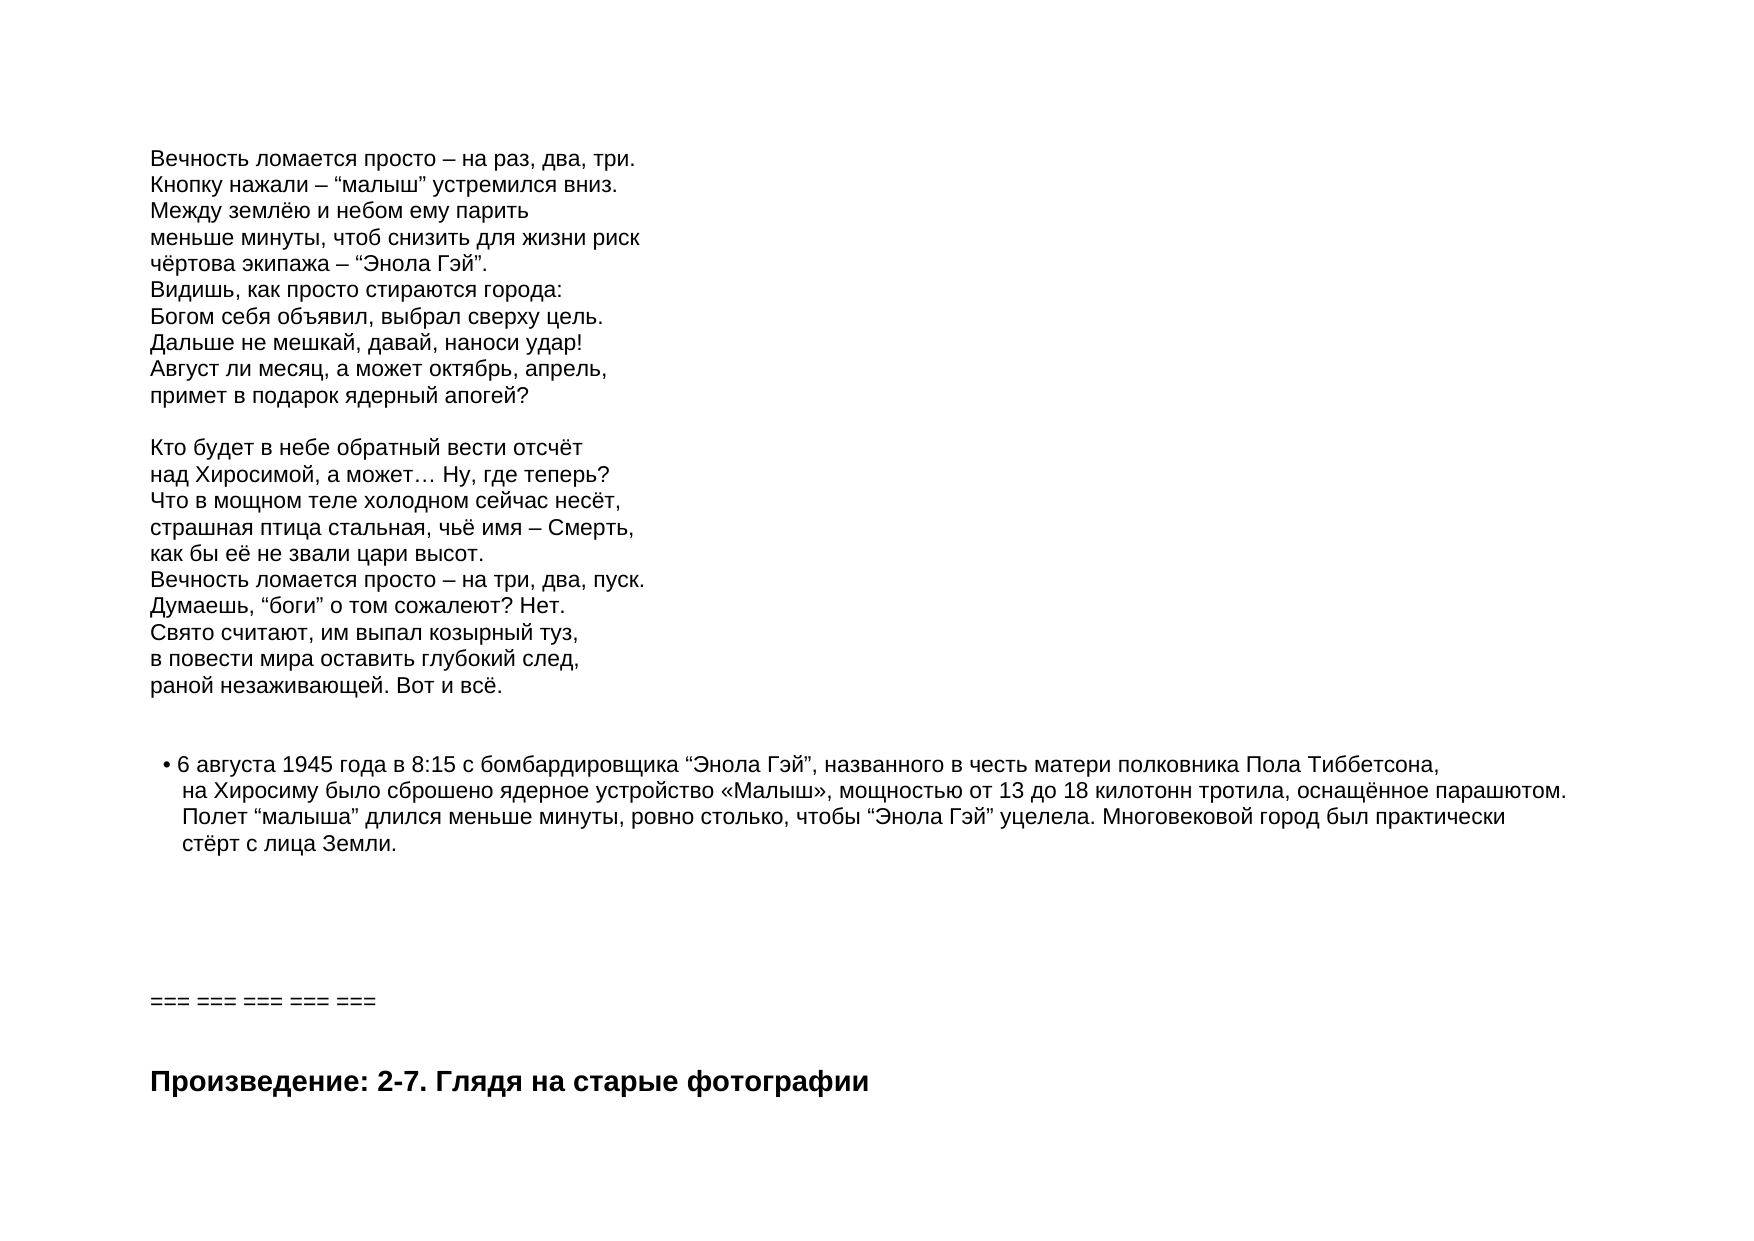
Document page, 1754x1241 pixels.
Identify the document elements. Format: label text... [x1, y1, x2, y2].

text Видишь, как просто стираются города: [150, 276, 1604, 303]
text Вечность ломается просто – на три, два, пуск. [150, 566, 1604, 592]
text Свято считают, им выпал козырный туз, [150, 619, 1604, 645]
text меньше минуты, чтоб снизить для жизни риск [150, 223, 1604, 250]
text Вечность ломается просто – на раз, два, три. [150, 144, 1604, 171]
text Произведение: 2-7. Глядя на старые фотографии [150, 1064, 1604, 1098]
text Кнопку нажали – “малыш” устремился вниз. [150, 171, 1604, 197]
text примет в подарок ядерный апогей? [150, 382, 1604, 408]
text чёртова экипажа – “Энола Гэй”. [150, 250, 1604, 276]
text как бы её не звали цари высот. [150, 540, 1604, 566]
text над Хиросимой, а может… Ну, где теперь? [150, 461, 1604, 487]
text раной незаживающей. Вот и всё. [150, 672, 1604, 698]
text на Хиросиму было сброшено ядерное устройство «Малыш», мощностью от 13 до 18 килотонн тротила, оснащённое парашютом. [150, 777, 1604, 803]
text Между землёю и небом ему парить [150, 197, 1604, 223]
text стёрт с лица Земли. [150, 830, 1604, 856]
text Кто будет в небе обратный вести отсчёт [150, 434, 1604, 461]
text Полет “малыша” длился меньше минуты, ровно столько, чтобы “Энола Гэй” уцелела. Многовековой город был практически [150, 803, 1604, 830]
text Думаешь, “боги” о том сожалеют? Нет. [150, 592, 1604, 619]
text Август ли месяц, а может октябрь, апрель, [150, 355, 1604, 382]
text === === === === === [150, 988, 1604, 1014]
text Дальше не мешкай, давай, наноси удар! [150, 329, 1604, 355]
text Что в мощном теле холодном сейчас несёт, [150, 487, 1604, 513]
text в повести мира оставить глубокий след, [150, 645, 1604, 672]
text страшная птица стальная, чьё имя – Смерть, [150, 513, 1604, 540]
text Богом себя объявил, выбрал сверху цель. [150, 303, 1604, 329]
text • 6 августа 1945 года в 8:15 с бомбардировщика “Энола Гэй”, названного в честь матери полковника Пола Тиббетсона, [150, 751, 1604, 777]
